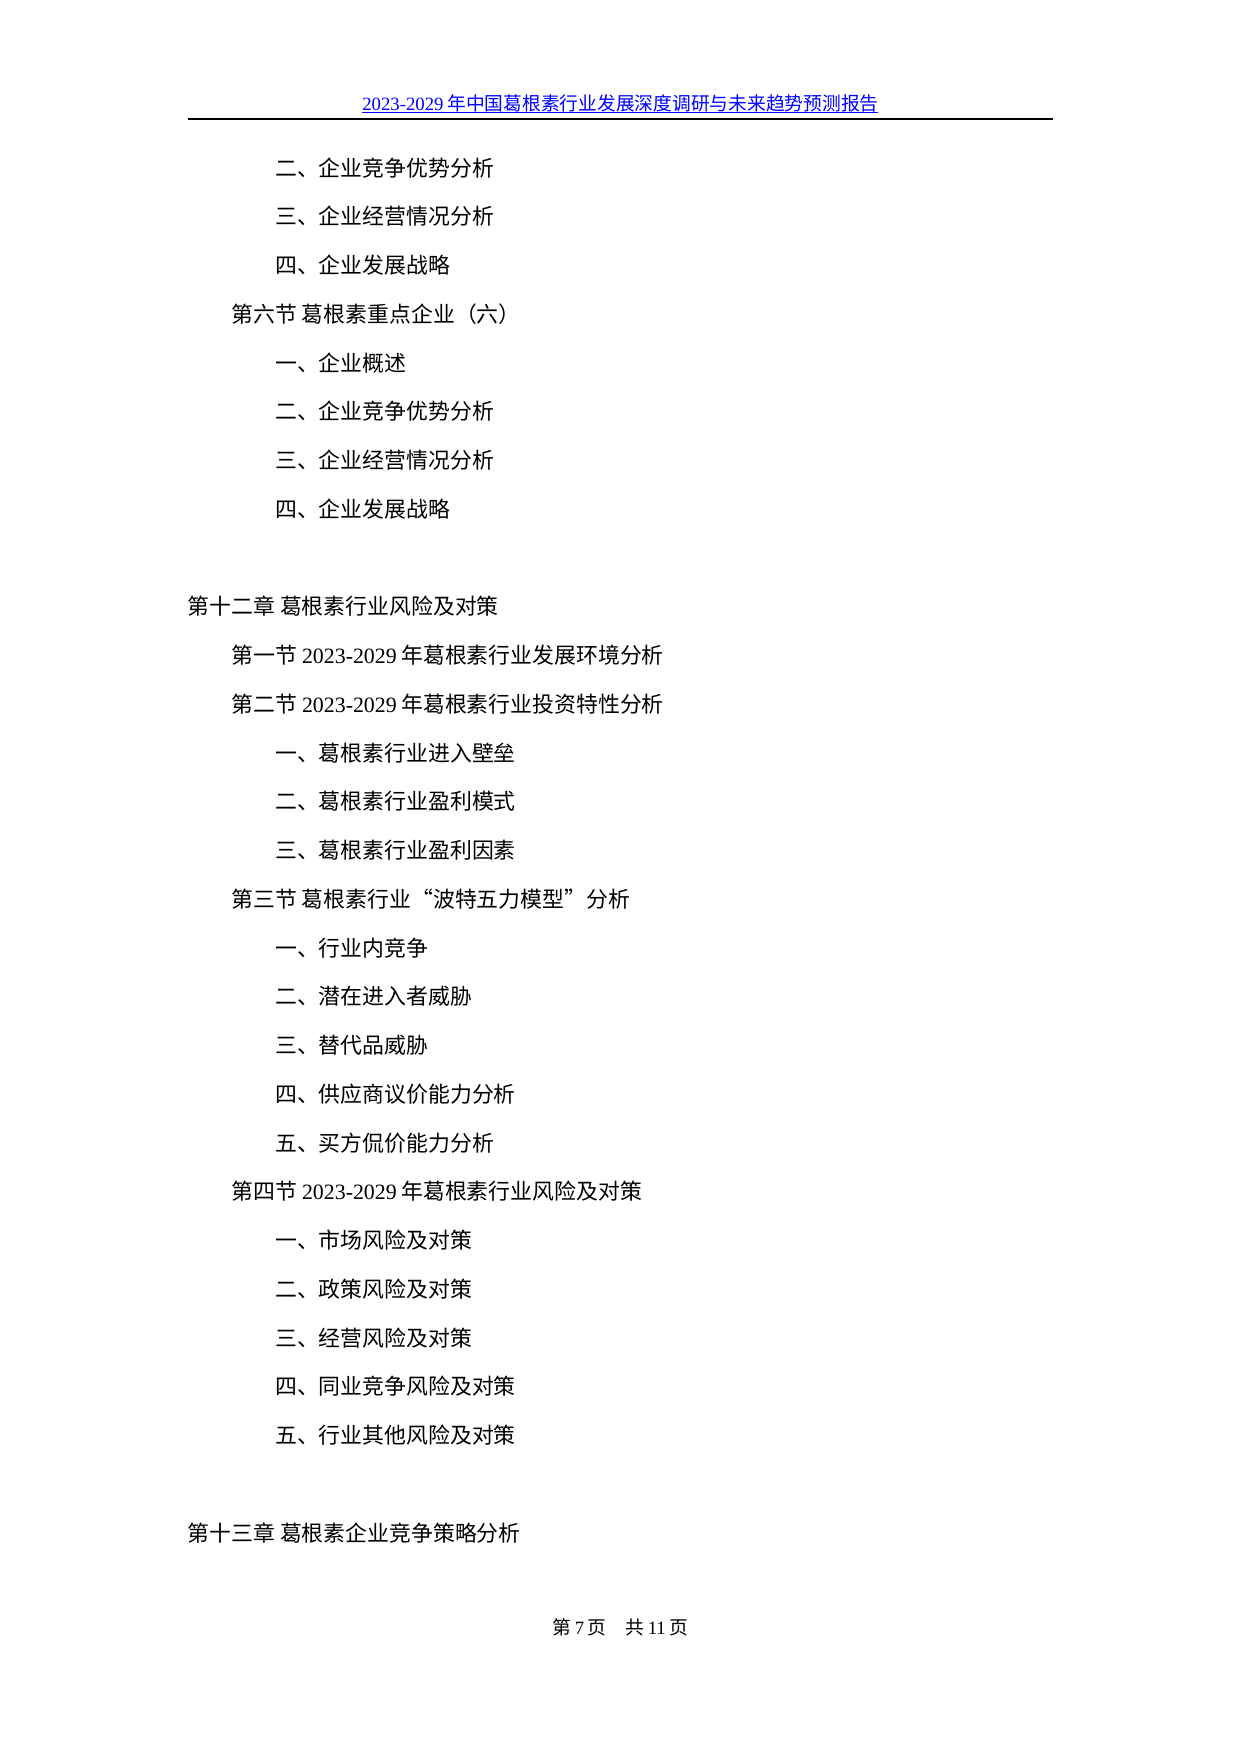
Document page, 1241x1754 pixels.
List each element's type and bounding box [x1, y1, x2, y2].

text [187, 150, 1053, 1548]
